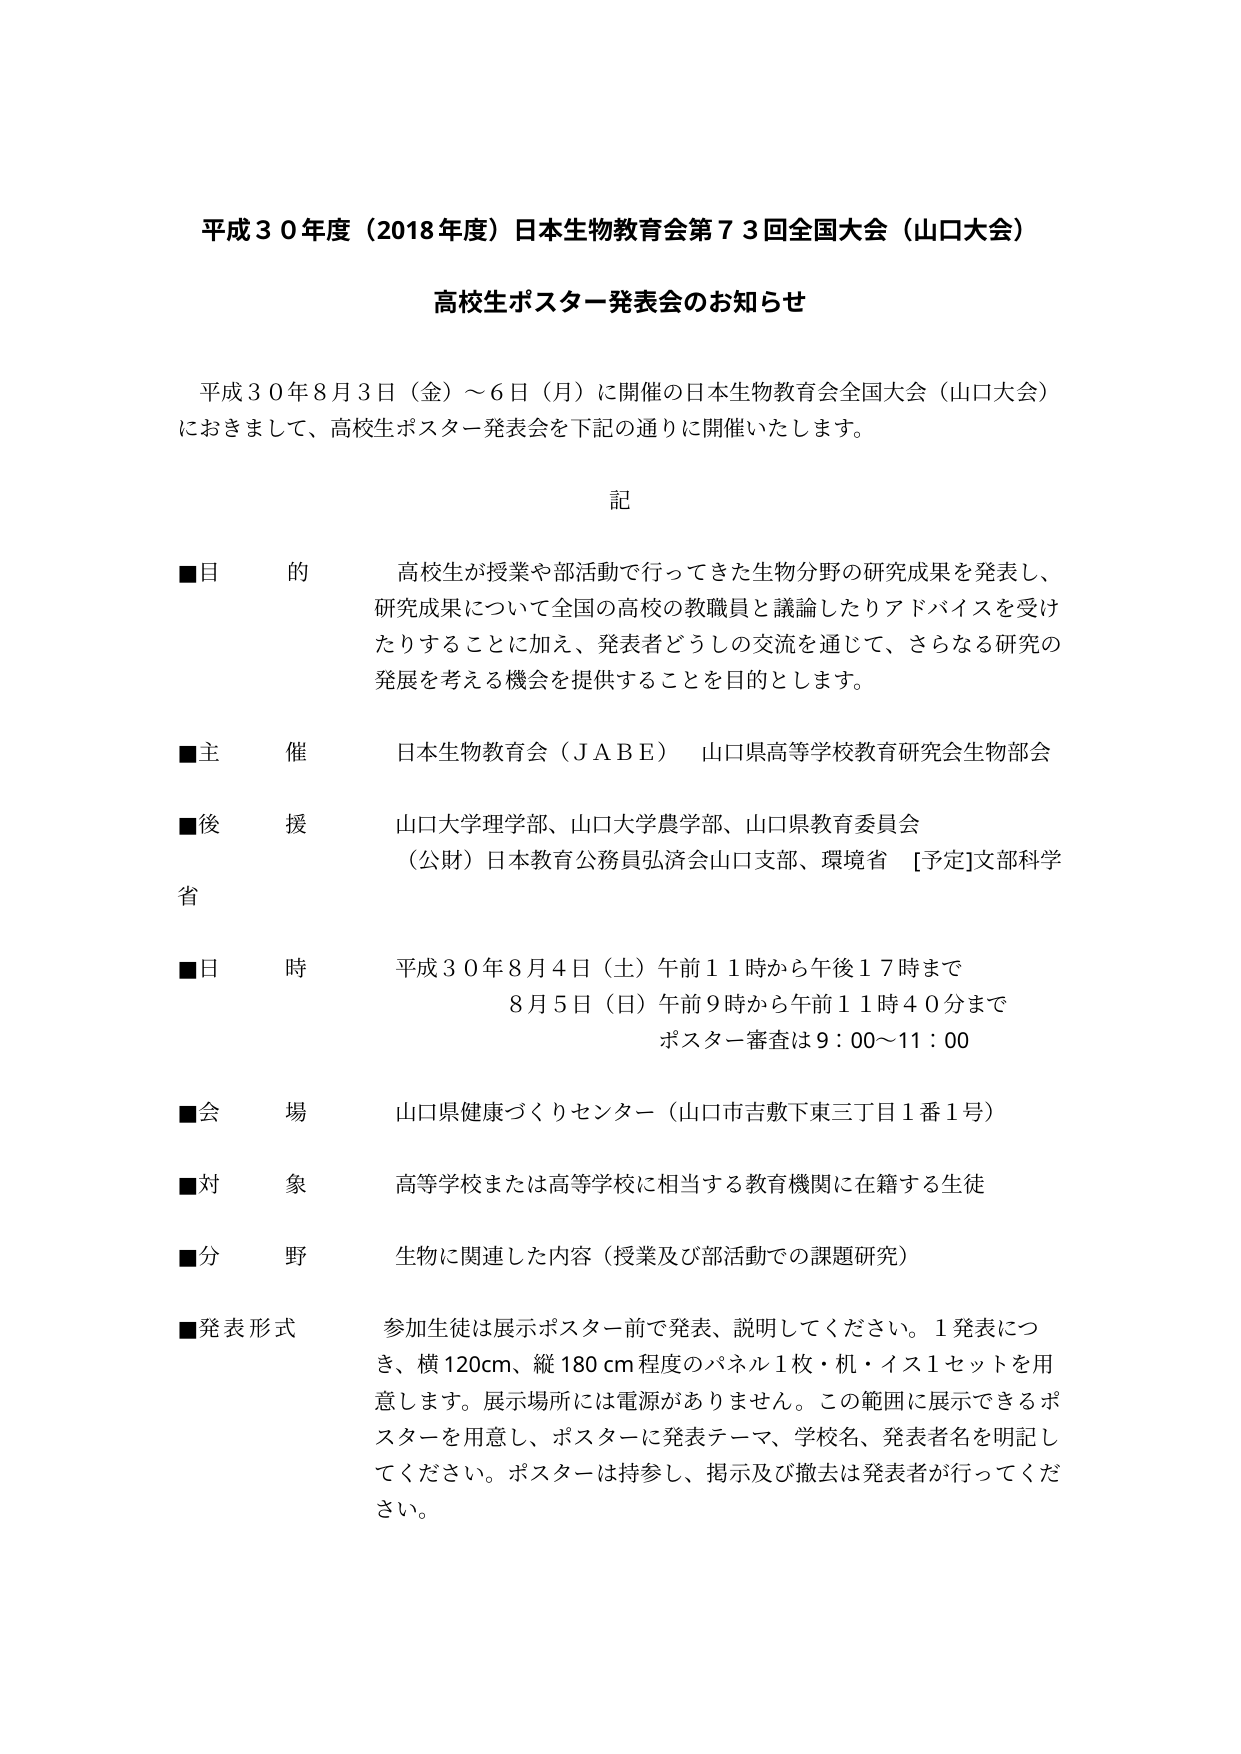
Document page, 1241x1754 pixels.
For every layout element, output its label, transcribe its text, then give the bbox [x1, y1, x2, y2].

text ■発表形式 参加生徒は展示ポスター前で発表、説明してください。１発表につ [177, 1309, 1063, 1346]
text ■目 的 高校生が授業や部活動で行ってきた生物分野の研究成果を発表し、研究成果について全国の高校の教職員と議論したりアドバイスを受けたりすることに加え、発表者どうしの交流を通じて、さらなる研究の発展を考える機会を提供することを目的とします。 [177, 553, 1063, 697]
text 平成３０年度（2018年度）日本生物教育会第７３回全国大会（山口大会） [177, 192, 1063, 264]
text （公財）日本教育公務員弘済会山口支部、環境省 [予定]文部科学省 [177, 841, 1063, 913]
text 平成３０年８月３日（金）〜６日（月）に開催の日本生物教育会全国大会（山口大会）におきまして、高校生ポスター発表会を下記の通りに開催いたします。 [177, 372, 1063, 444]
text 記 [177, 481, 1063, 517]
text ■会 場 山口県健康づくりセンター（山口市吉敷下東三丁目１番１号） [177, 1093, 1063, 1129]
text ■後 援 山口大学理学部、山口大学農学部、山口県教育委員会 [177, 805, 1063, 841]
text ■対 象 高等学校または高等学校に相当する教育機関に在籍する生徒 [177, 1165, 1063, 1201]
text ■日 時 平成３０年８月４日（土）午前１１時から午後１７時まで [177, 949, 1063, 985]
text 高校生ポスター発表会のお知らせ [177, 264, 1063, 336]
text 意します。展示場所には電源がありません。この範囲に展示できるポスターを用意し、ポスターに発表テーマ、学校名、発表者名を明記してください。ポスターは持参し、掲示及び撤去は発表者が行ってください。 [374, 1382, 1063, 1526]
text ■分 野 生物に関連した内容（授業及び部活動での課題研究） [177, 1237, 1063, 1273]
text ８月５日（日）午前９時から午前１１時４０分まで [177, 985, 1063, 1021]
text ■主 催 日本生物教育会（ＪＡＢＥ） 山口県高等学校教育研究会生物部会 [177, 733, 1063, 769]
text き、横120cm、縦180 cm程度のパネル１枚・机・イス１セットを用 [374, 1346, 1063, 1382]
text ポスター審査は9：00～11：00 [177, 1021, 1063, 1057]
